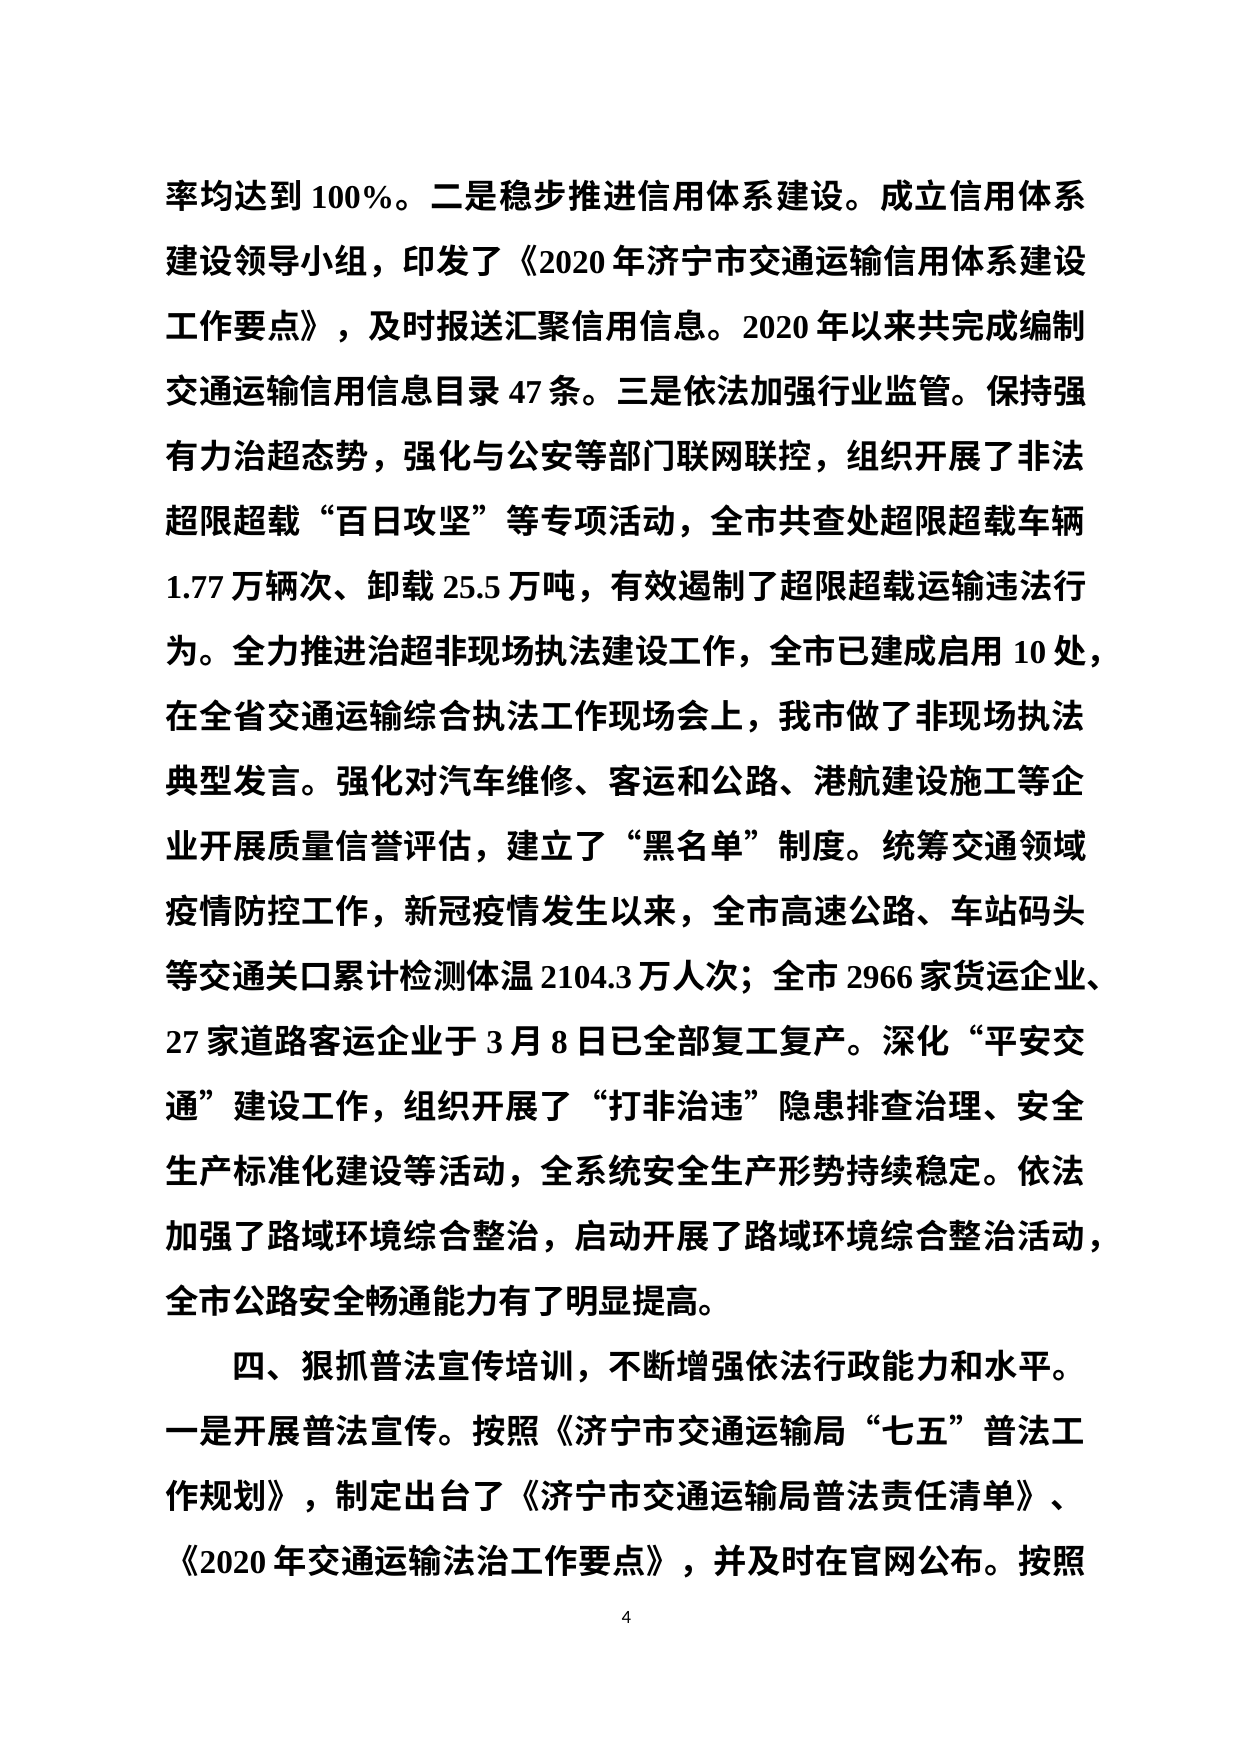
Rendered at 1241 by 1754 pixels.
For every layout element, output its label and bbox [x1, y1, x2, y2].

text [165, 162, 1087, 1332]
text [165, 1332, 1087, 1592]
